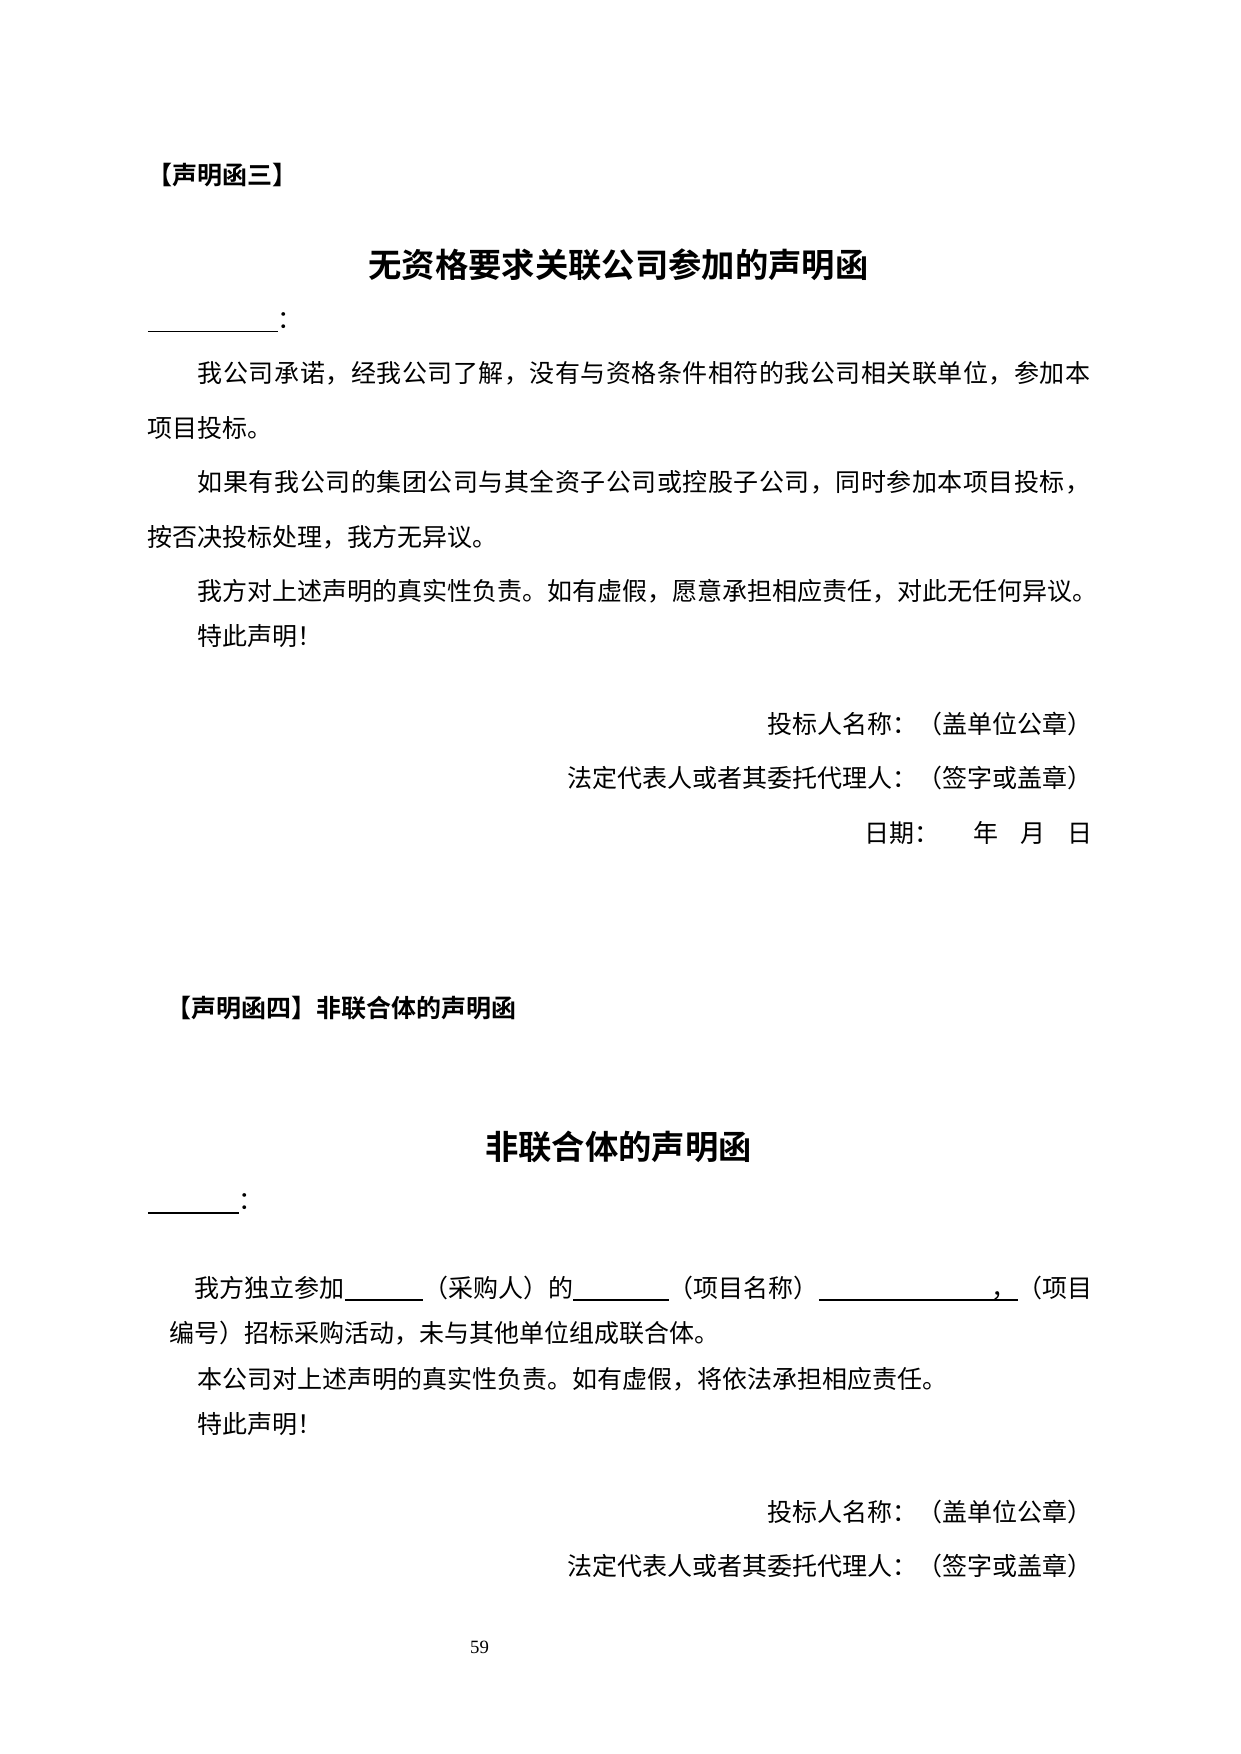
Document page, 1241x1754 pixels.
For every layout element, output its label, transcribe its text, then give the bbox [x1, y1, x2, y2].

text 我方对上述声明的真实性负责。如有虚假，愿意承担相应责任，对此无任何异议。 [148, 571, 1093, 608]
text 无资格要求关联公司参加的声明函 [143, 239, 1093, 287]
text 本公司对上述声明的真实性负责。如有虚假，将依法承担相应责任。 [148, 1359, 1093, 1395]
text 投标人名称：（盖单位公章） [148, 1492, 1093, 1528]
text 法定代表人或者其委托代理人：（签字或盖章） [148, 1547, 1093, 1583]
text ： [148, 1181, 1093, 1217]
text 日期： 年 月 日 [148, 813, 1093, 849]
text 特此声明！ [148, 1404, 1093, 1441]
subtitle 【声明函三】 [148, 148, 1093, 193]
text 法定代表人或者其委托代理人：（签字或盖章） [148, 759, 1093, 795]
text ： [148, 299, 1093, 336]
text 我方独立参加 （采购人）的 （项目名称） ，（项目编号）招标采购活动，未与其他单位组成联合体。 [169, 1268, 1093, 1350]
subtitle 【声明函四】非联合体的声明函 [166, 988, 1093, 1024]
text 非联合体的声明函 [143, 1121, 1093, 1169]
text 投标人名称：（盖单位公章） [148, 704, 1093, 741]
text 如果有我公司的集团公司与其全资子公司或控股子公司，同时参加本项目投标，按否决投标处理，我方无异议。 [148, 463, 1093, 553]
text 我公司承诺，经我公司了解，没有与资格条件相符的我公司相关联单位，参加本项目投标。 [148, 354, 1093, 444]
text 特此声明！ [148, 617, 1093, 653]
